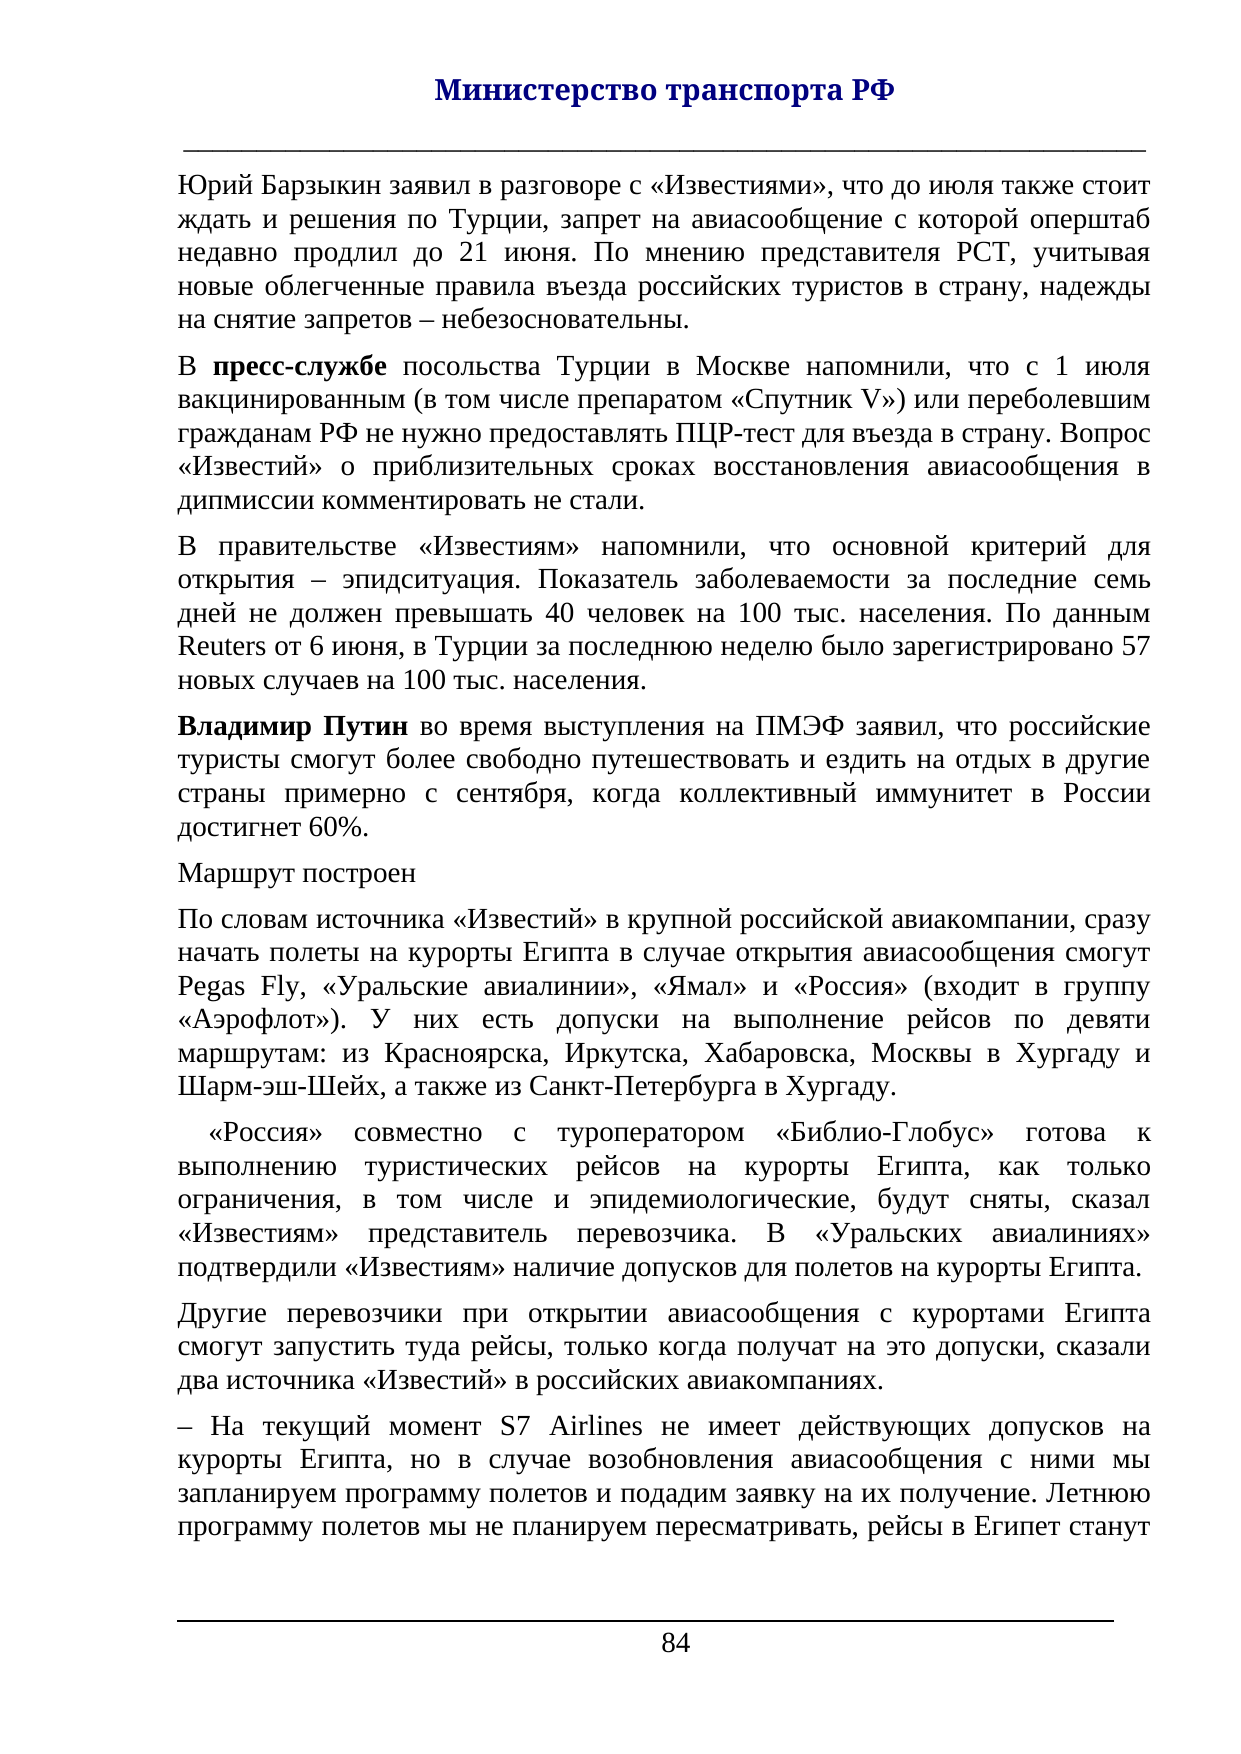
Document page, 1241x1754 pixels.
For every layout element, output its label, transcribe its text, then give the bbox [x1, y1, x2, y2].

text «Россия» совместно с туроператором «Библио-Глобус» готова к выполнению туристических рейсов на курорты Египта, как только ограничения, в том числе и эпидемиологические, будут сняты, сказал «Известиям» представитель перевозчика. В «Уральских авиалиниях» подтвердили «Известиям» наличие допусков для полетов на курорты Египта. [177, 1114, 1152, 1282]
text Другие перевозчики при открытии авиасообщения с курортами Египта смогут запустить туда рейсы, только когда получат на это допуски, сказали два источника «Известий» в российских авиакомпаниях. [177, 1295, 1152, 1395]
text Маршрут построен [177, 855, 1152, 888]
text В правительстве «Известиям» напомнили, что основной критерий для открытия – эпидситуация. Показатель заболеваемости за последние семь дней не должен превышать 40 человек на 100 тыс. населения. По данным Reuters от 6 июня, в Турции за последнюю неделю было зарегистрировано 57 новых случаев на 100 тыс. населения. [177, 528, 1152, 696]
text Владимир Путин во время выступления на ПМЭФ заявил, что российские туристы смогут более свободно путешествовать и ездить на отдых в другие страны примерно с сентября, когда коллективный иммунитет в России достигнет 60%. [177, 708, 1152, 842]
text В пресс-службе посольства Турции в Москве напомнили, что с 1 июля вакцинированным (в том числе препаратом «Спутник V») или переболевшим гражданам РФ не нужно предоставлять ПЦР-тест для въезда в страну. Вопрос «Известий» о приблизительных сроках восстановления авиасообщения в дипмиссии комментировать не стали. [177, 348, 1152, 515]
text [177, 1408, 1152, 1542]
text По словам источника «Известий» в крупной российской авиакомпании, сразу начать полеты на курорты Египта в случае открытия авиасообщения смогут Pegas Fly, «Уральские авиалинии», «Ямал» и «Россия» (входит в группу «Аэрофлот»). У них есть допуски на выполнение рейсов по девяти маршрутам: из Красноярска, Иркутска, Хабаровска, Москвы в Хургаду и Шарм-эш-Шейх, а также из Санкт-Петербурга в Хургаду. [177, 901, 1152, 1102]
text Юрий Барзыкин заявил в разговоре с «Известиями», что до июля также стоит ждать и решения по Турции, запрет на авиасообщение с которой оперштаб недавно продлил до 21 июня. По мнению представителя РСТ, учитывая новые облегченные правила въезда российских туристов в страну, надежды на снятие запретов – небезосновательны. [177, 167, 1152, 335]
